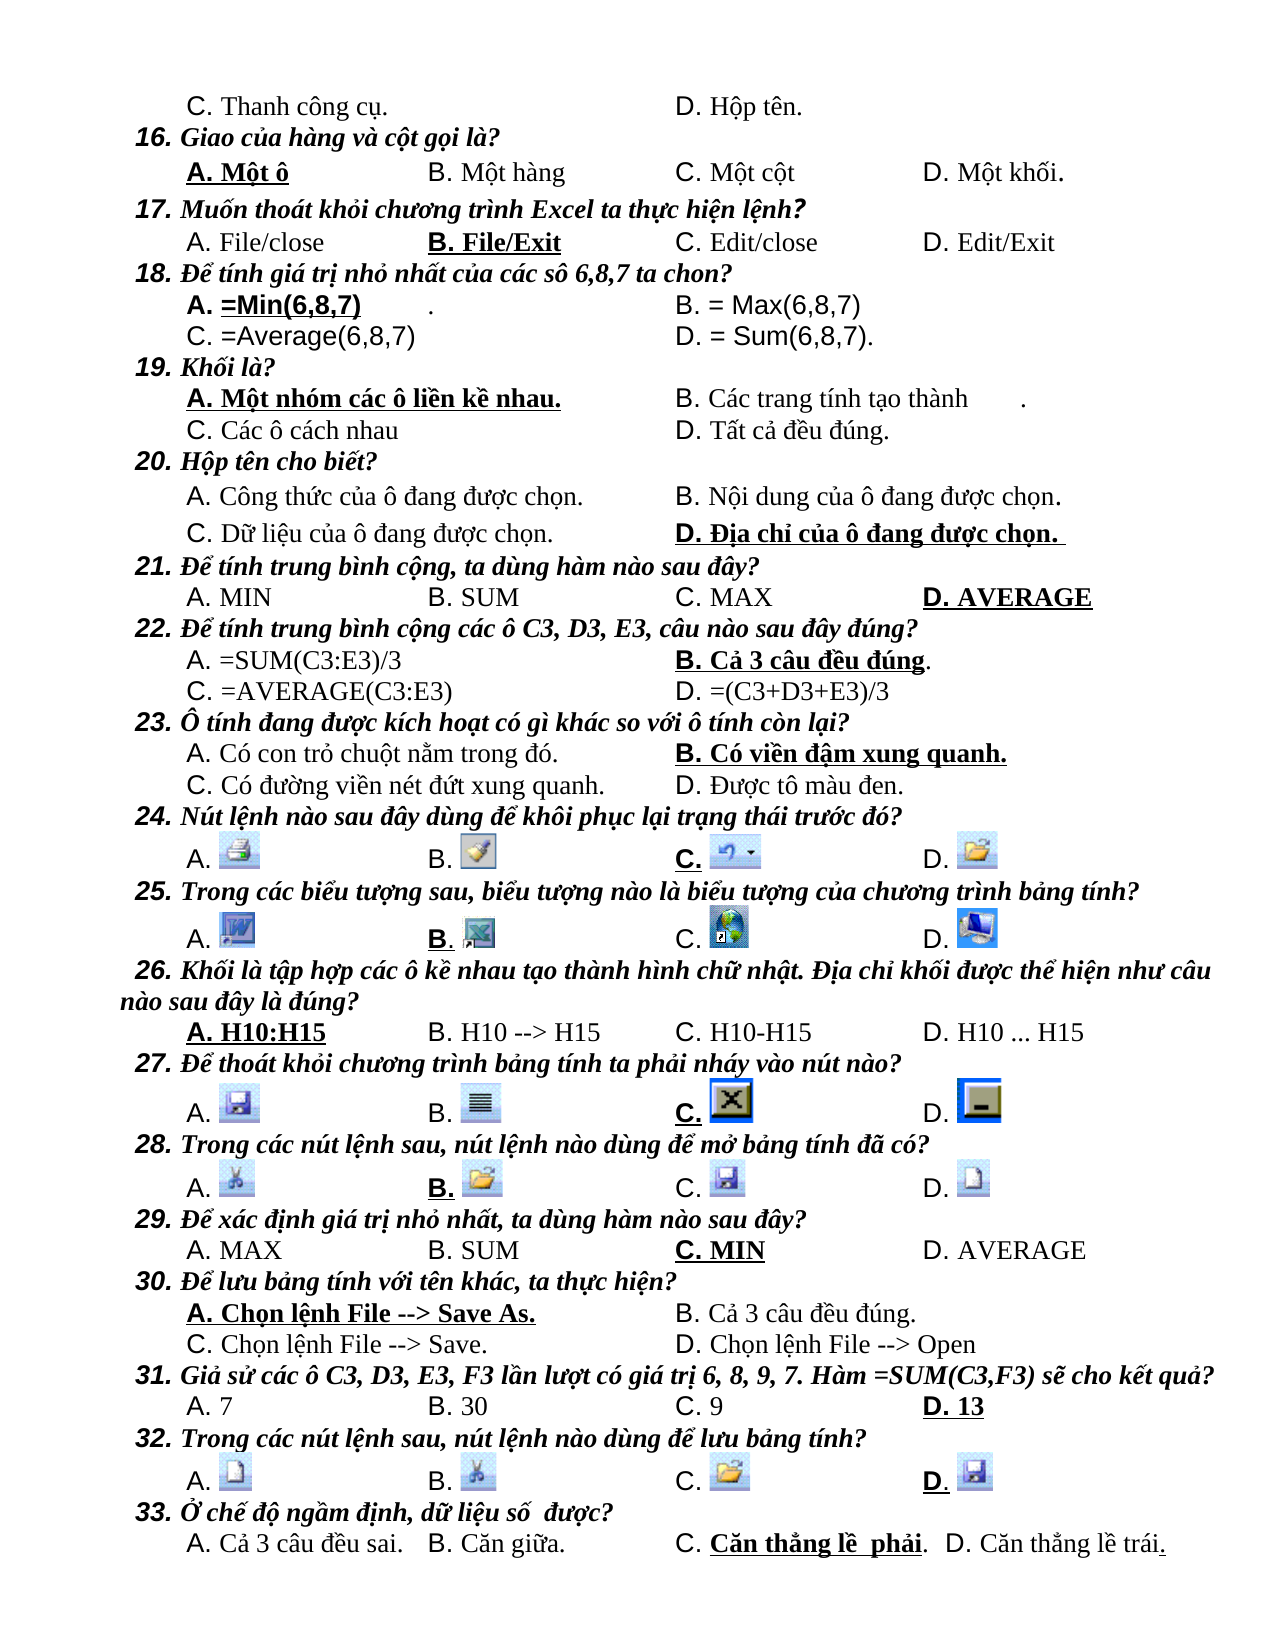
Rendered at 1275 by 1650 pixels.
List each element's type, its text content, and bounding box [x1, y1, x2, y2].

text 30. Để lưu bảng tính với tên khác, ta thực hiện? [120, 1265, 1226, 1297]
text A. B. C. D. [120, 831, 1226, 874]
picture [957, 908, 998, 948]
picture [709, 1159, 746, 1197]
picture [709, 1078, 755, 1123]
text 26. Khối là tập hợp các ô kề nhau tạo thành hình chữ nhật. Địa chỉ khối được thể hiện như câu nào sau đây là đúng? [120, 954, 1226, 1016]
text 20. Hộp tên cho biết? [120, 445, 1226, 476]
picture [709, 905, 749, 948]
text 28. Trong các nút lệnh sau, nút lệnh nào dùng để mở bảng tính đã có? [120, 1128, 1226, 1159]
picture [460, 1452, 497, 1491]
text A. B. C. D. [120, 1453, 1226, 1496]
text 29. Để xác định giá trị nhỏ nhất, ta dùng hàm nào sau đây? [120, 1203, 1226, 1234]
picture [219, 1452, 252, 1491]
picture [957, 1159, 990, 1197]
picture [462, 915, 495, 948]
text A. B. C. D. [120, 1159, 1226, 1203]
text A. H10:H15 B. H10 --> H15 C. H10-H15 D. H10 ... H15 [120, 1016, 1226, 1047]
text 27. Để thoát khỏi chương trình bảng tính ta phải nháy vào nút nào? [120, 1047, 1226, 1079]
text 33. Ở chế độ ngầm định, dữ liệu số được? [120, 1496, 1226, 1527]
picture [219, 1159, 255, 1197]
text A. Một nhóm các ô liền kề nhau. B. Các trang tính tạo thành . [120, 382, 1226, 414]
picture [957, 1452, 993, 1491]
picture [462, 1159, 503, 1197]
picture [957, 831, 998, 869]
picture [709, 834, 762, 869]
text A. B. C. D. [120, 1079, 1226, 1128]
picture [219, 912, 255, 948]
text 17. Muốn thoát khỏi chương trình Excel ta thực hiện lệnh? [120, 189, 1226, 226]
picture [709, 1452, 751, 1491]
text A. Chọn lệnh File --> Save As. B. Cả 3 câu đều đúng. [120, 1297, 1226, 1328]
text A. Có con trỏ chuột nằm trong đó. B. Có viền đậm xung quanh. [120, 737, 1226, 769]
text C. =AVERAGE(C3:E3) D. =(C3+D3+E3)/3 [120, 675, 1226, 706]
text A. =SUM(C3:E3)/3 B. Cả 3 câu đều đúng. [120, 644, 1226, 675]
text 21. Để tính trung bình cộng, ta dùng hàm nào sau đây? [120, 550, 1226, 581]
text 31. Giả sử các ô C3, D3, E3, F3 lần lượt có giá trị 6, 8, 9, 7. Hàm =SUM(C3,F3) sẽ cho kết quả? [120, 1359, 1226, 1390]
text 22. Để tính trung bình cộng các ô C3, D3, E3, câu nào sau đây đúng? [120, 612, 1226, 644]
text C. =Average(6,8,7) D. = Sum(6,8,7). [120, 320, 1226, 351]
text A. =Min(6,8,7) . B. = Max(6,8,7) [120, 289, 1226, 320]
text A. MIN B. SUM C. MAX D. AVERAGE [120, 581, 1226, 612]
text C. Thanh công cụ. D. Hộp tên. [120, 90, 1226, 121]
text 19. Khối là? [120, 351, 1226, 382]
text C. Có đường viền nét đứt xung quanh. D. Được tô màu đen. [120, 769, 1226, 800]
picture [460, 1083, 503, 1123]
text 23. Ô tính đang được kích hoạt có gì khác so với ô tính còn lại? [120, 706, 1226, 737]
text A. File/close B. File/Exit C. Edit/close D. Edit/Exit [120, 226, 1226, 257]
picture [219, 831, 260, 869]
text C. Dữ liệu của ô đang được chọn. D. Địa chỉ của ô đang được chọn. [120, 513, 1226, 550]
text 24. Nút lệnh nào sau đây dùng để khôi phục lại trạng thái trước đó? [120, 800, 1226, 831]
text 32. Trong các nút lệnh sau, nút lệnh nào dùng để lưu bảng tính? [120, 1422, 1226, 1453]
text C. Các ô cách nhau D. Tất cả đều đúng. [120, 414, 1226, 445]
picture [957, 1078, 1003, 1123]
text A. MAX B. SUM C. MIN D. AVERAGE [120, 1234, 1226, 1265]
picture [219, 1083, 260, 1123]
text A. Cả 3 câu đều sai. B. Căn giữa. C. Căn thẳng lề phải. D. Căn thẳng lề trái. [120, 1527, 1226, 1559]
picture [460, 832, 497, 869]
text 16. Giao của hàng và cột gọi là? [120, 121, 1226, 152]
text A. Công thức của ô đang được chọn. B. Nội dung của ô đang được chọn. [120, 476, 1226, 513]
text A. 7 B. 30 C. 9 D. 13 [120, 1390, 1226, 1422]
text 18. Để tính giá trị nhỏ nhất của các sô 6,8,7 ta chon? [120, 257, 1226, 289]
text A. Một ô B. Một hàng C. Một cột D. Một khối. [120, 152, 1226, 189]
text A. B. C. D. [120, 906, 1226, 954]
text 25. Trong các biểu tượng sau, biểu tượng nào là biểu tượng của chương trình bảng tính? [120, 874, 1226, 906]
text C. Chọn lệnh File --> Save. D. Chọn lệnh File --> Open [120, 1328, 1226, 1359]
